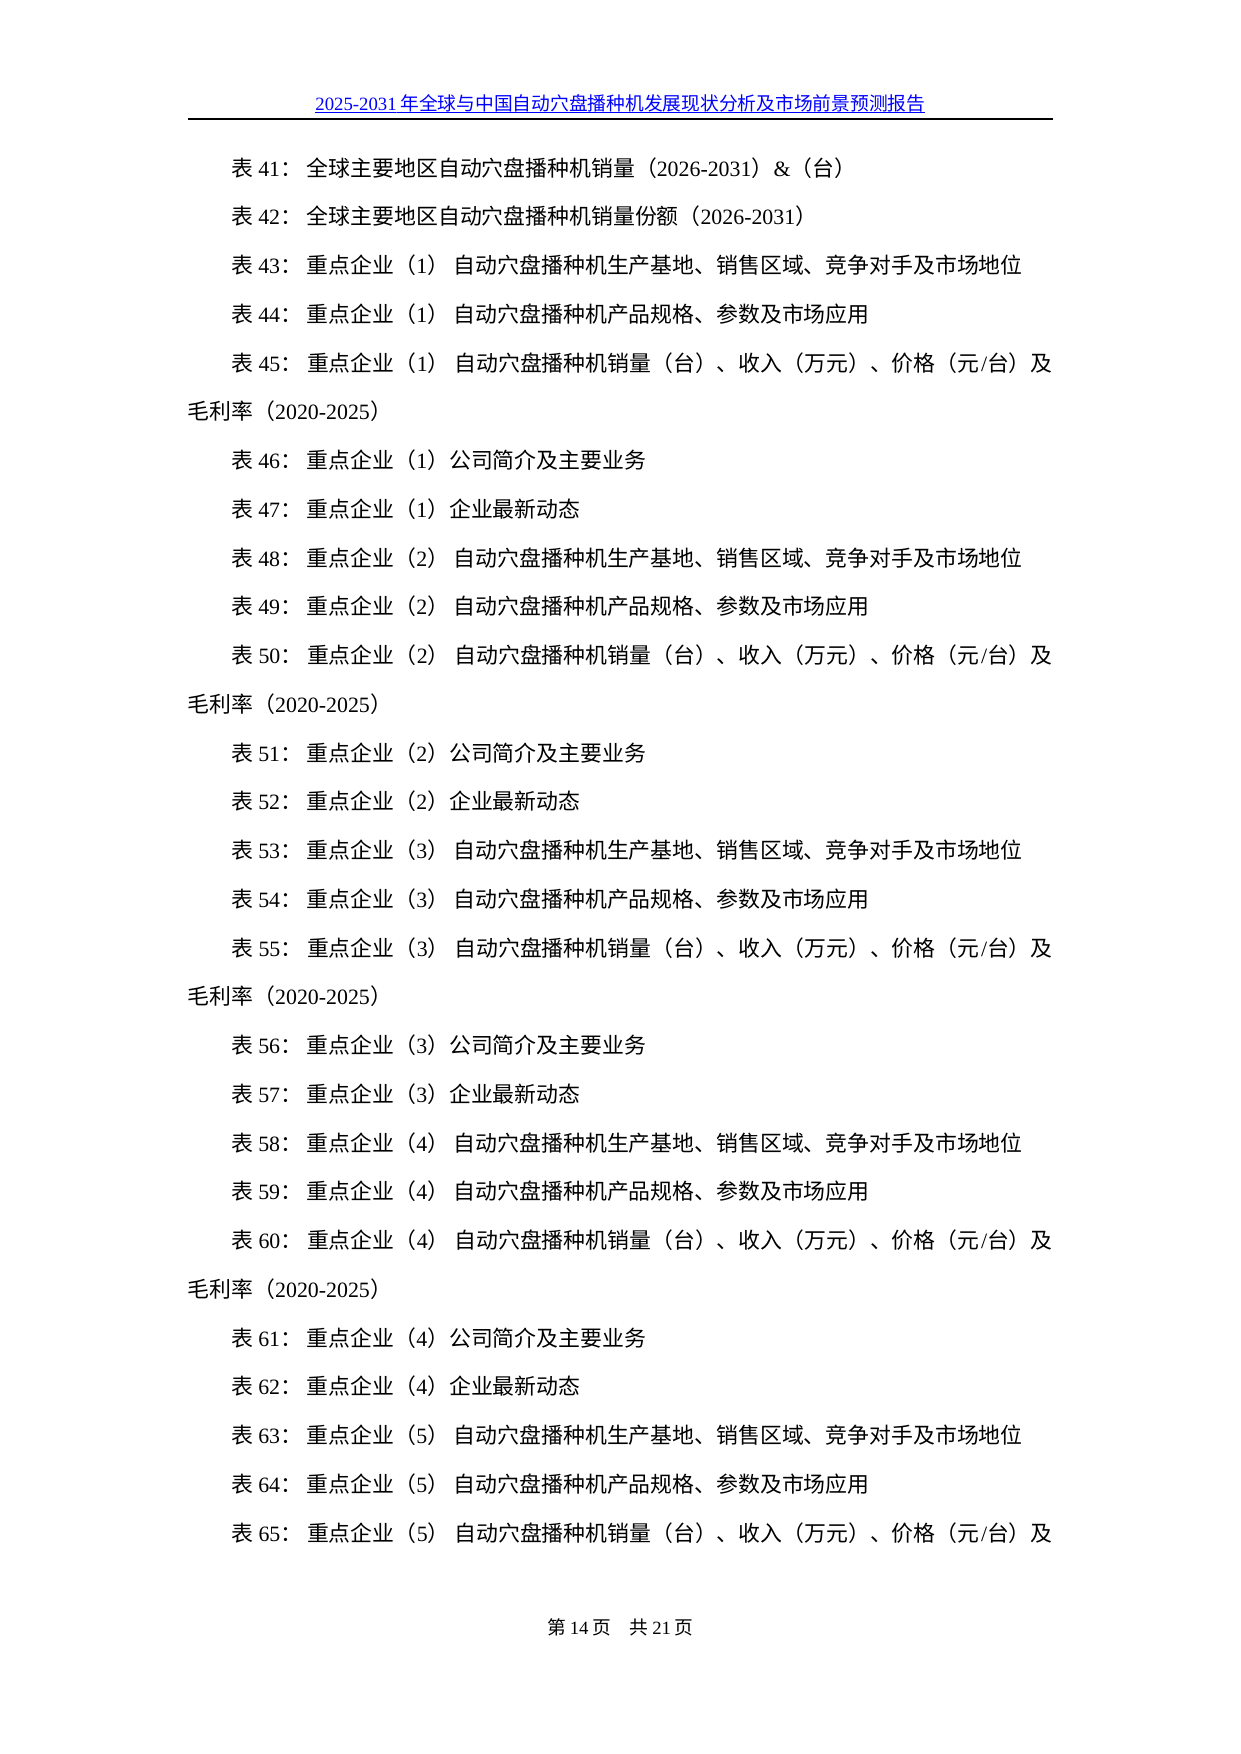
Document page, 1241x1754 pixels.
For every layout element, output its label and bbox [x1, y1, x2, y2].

text [187, 150, 1053, 1548]
